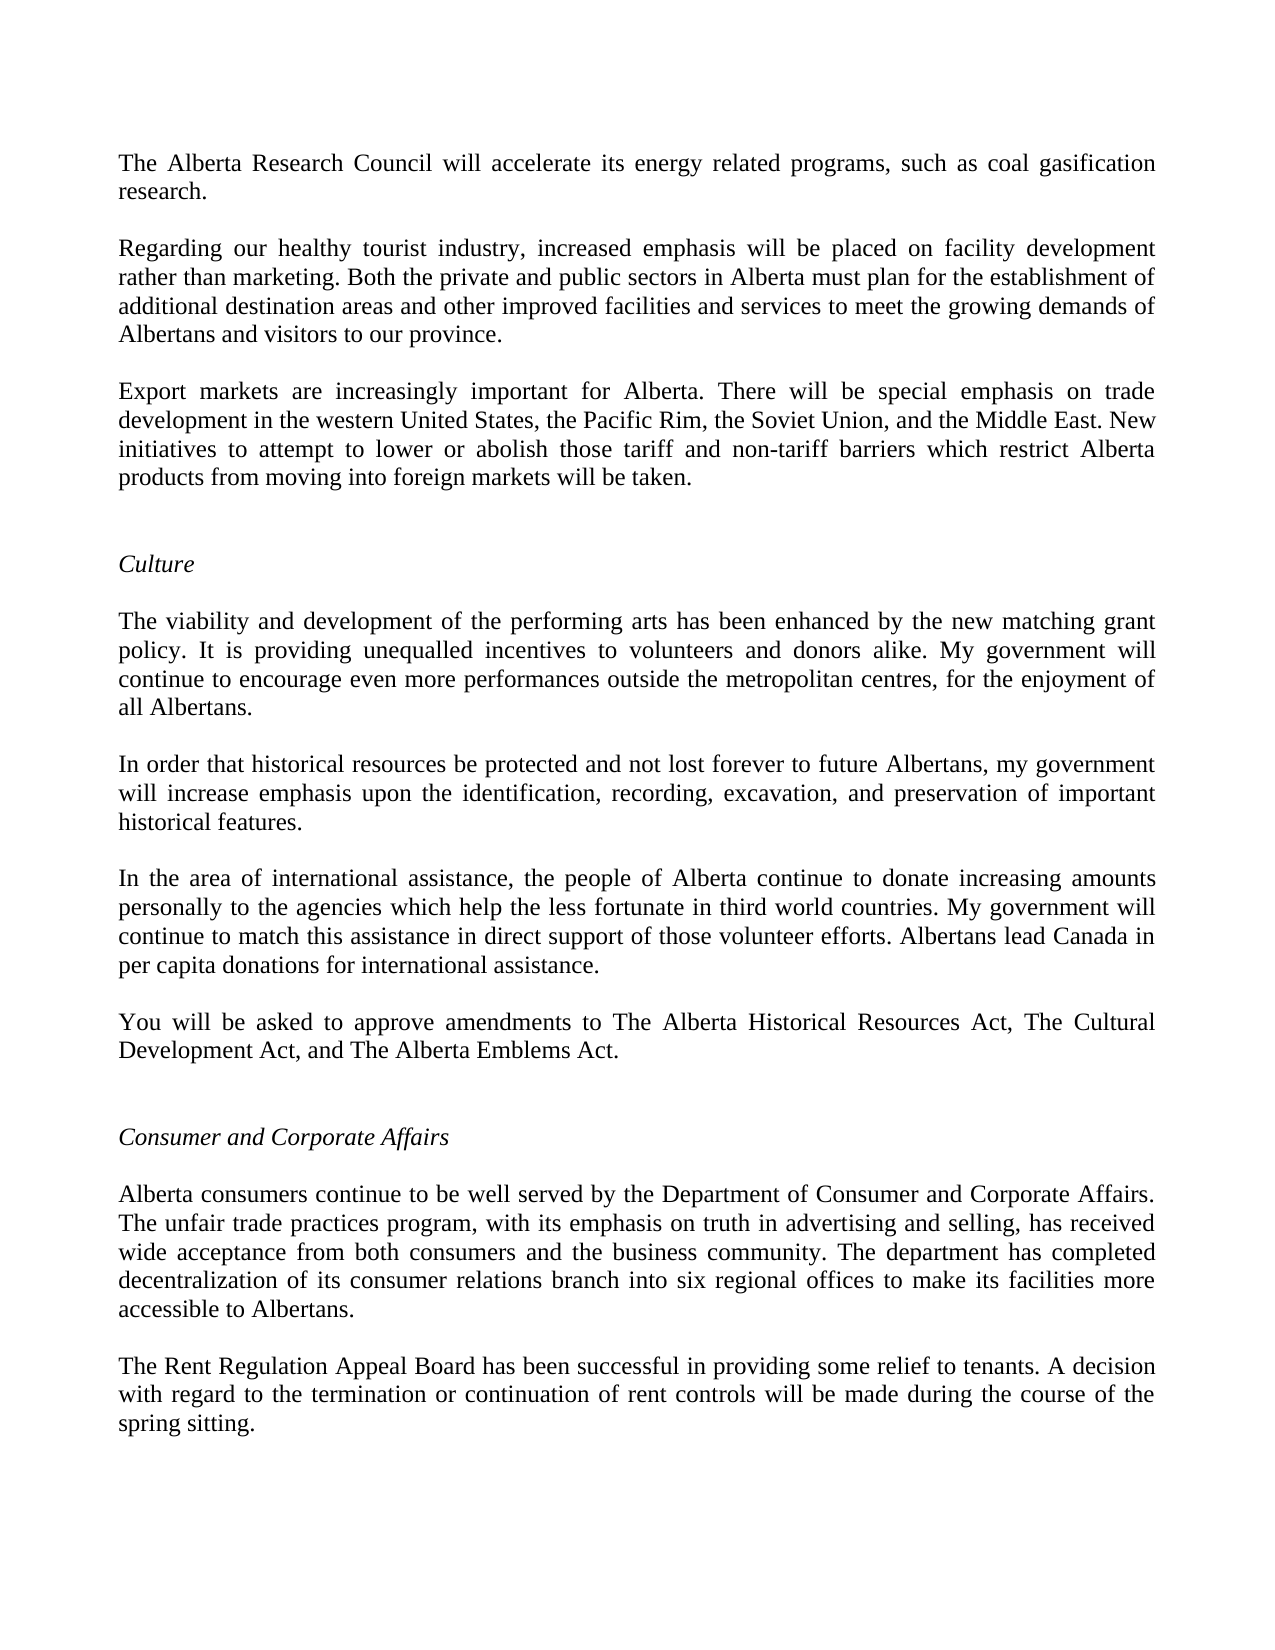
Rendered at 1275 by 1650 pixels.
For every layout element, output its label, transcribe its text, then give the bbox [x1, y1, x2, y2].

text Export markets are increasingly important for Alberta. There will be special emphasis on trade development in the western United States, the Pacific Rim, the Soviet Union, and the Middle East. New initiatives to attempt to lower or abolish those tariff and non-tariff barriers which restrict Alberta products from moving into foreign markets will be taken. [118, 376, 1157, 491]
text Consumer and Corporate Affairs [118, 1122, 1157, 1150]
text Alberta consumers continue to be well served by the Department of Consumer and Corporate Affairs. The unfair trade practices program, with its emphasis on truth in advertising and selling, has received wide acceptance from both consumers and the business community. The department has completed decentralization of its consumer relations branch into six regional offices to make its facilities more accessible to Albertans. [118, 1179, 1157, 1323]
text In order that historical resources be protected and not lost forever to future Albertans, my government will increase emphasis upon the identification, recording, excavation, and preservation of important historical features. [118, 749, 1157, 836]
text The Alberta Research Council will accelerate its energy related programs, such as coal gasification research. [118, 148, 1157, 205]
text You will be asked to approve amendments to The Alberta Historical Resources Act, The Cultural Development Act, and The Alberta Emblems Act. [118, 1007, 1157, 1064]
text In the area of international assistance, the people of Alberta continue to donate increasing amounts personally to the agencies which help the less fortunate in third world countries. My government will continue to match this assistance in direct support of those volunteer efforts. Albertans lead Canada in per capita donations for international assistance. [118, 863, 1157, 978]
text The viability and development of the performing arts has been enhanced by the new matching grant policy. It is providing unequalled incentives to volunteers and donors alike. My government will continue to encourage even more performances outside the metropolitan centres, for the enjoyment of all Albertans. [118, 606, 1157, 721]
text Culture [118, 549, 1157, 577]
text Regarding our healthy tourist industry, increased emphasis will be placed on facility development rather than marketing. Both the private and public sectors in Alberta must plan for the establishment of additional destination areas and other improved facilities and services to meet the growing demands of Albertans and visitors to our province. [118, 233, 1157, 348]
text The Rent Regulation Appeal Board has been successful in providing some relief to tenants. A decision with regard to the termination or continuation of rent controls will be made during the course of the spring sitting. [118, 1351, 1157, 1437]
